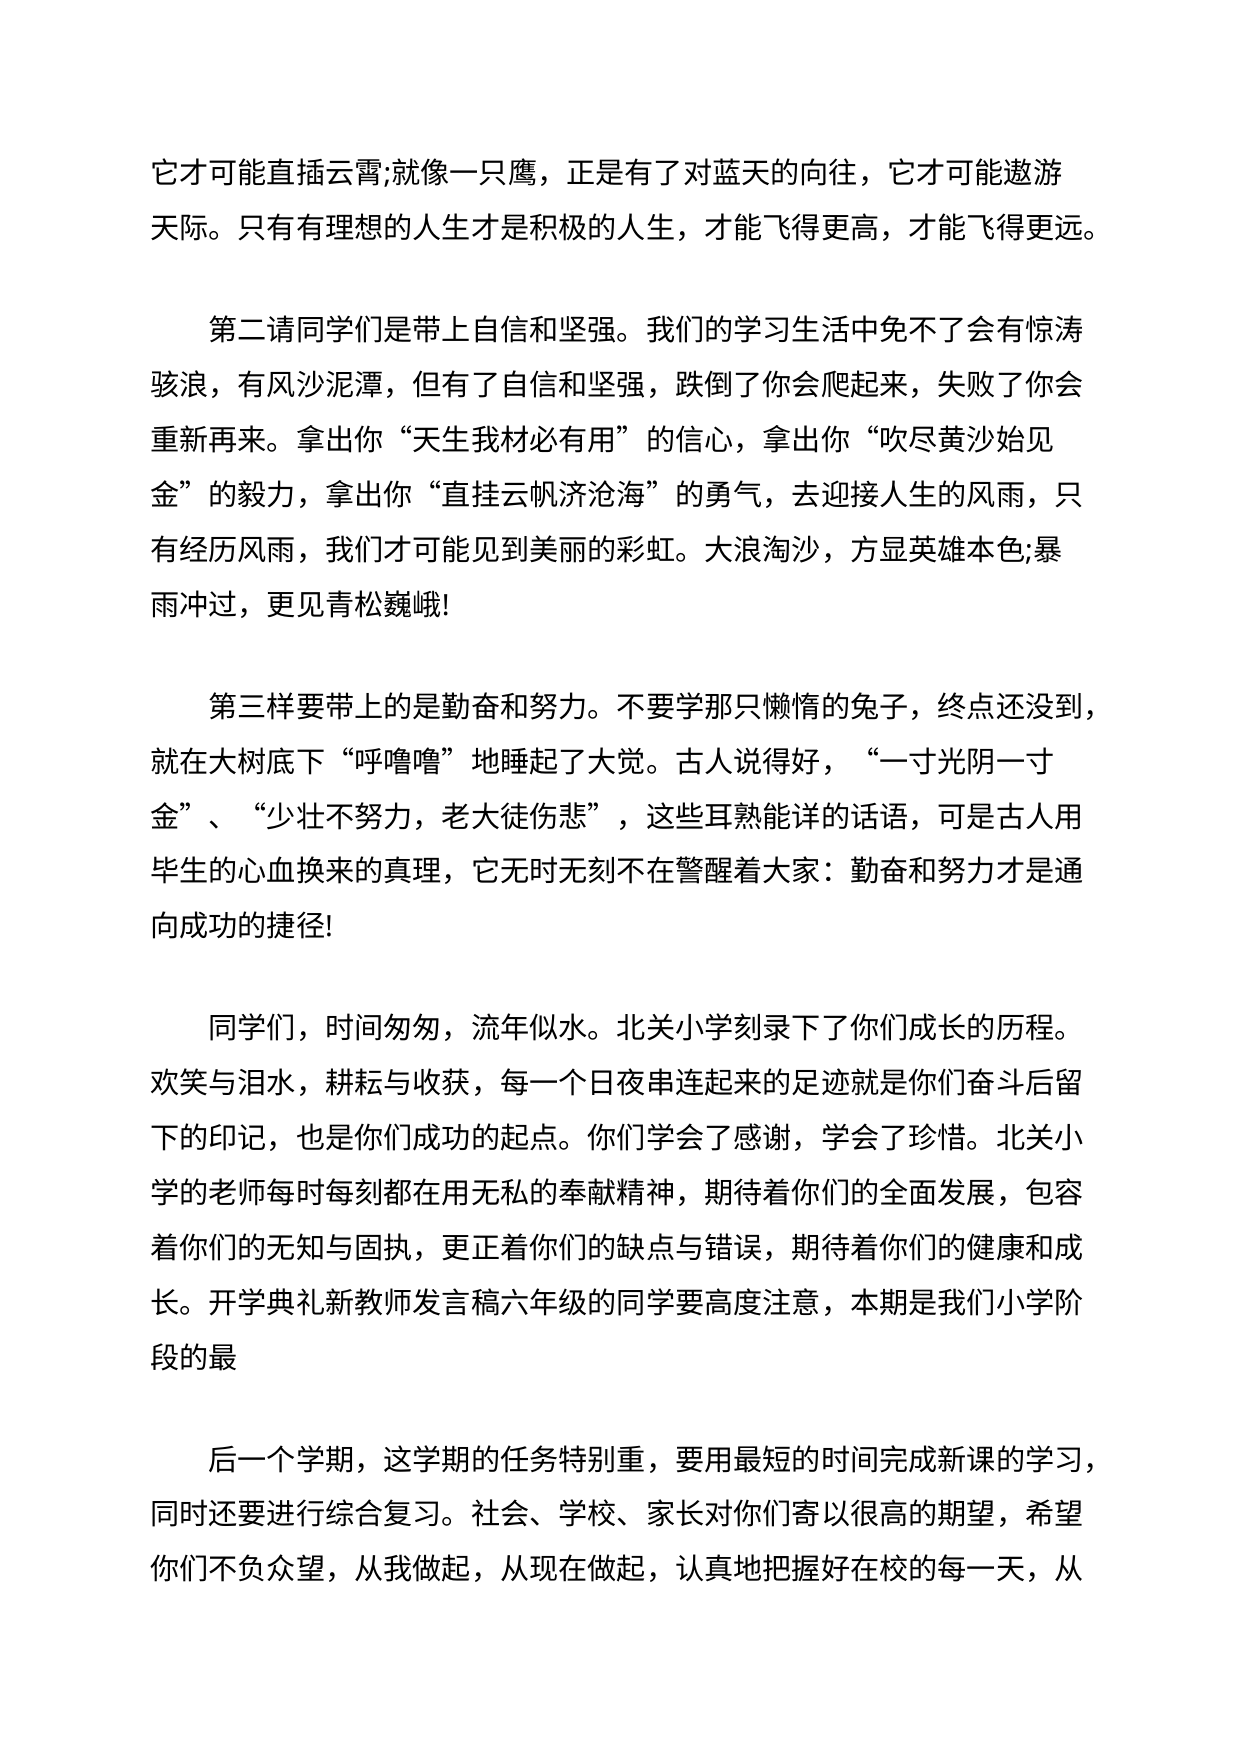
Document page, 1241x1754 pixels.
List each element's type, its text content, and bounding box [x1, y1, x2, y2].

text 第二请同学们是带上自信和坚强。我们的学习生活中免不了会有惊涛骇浪，有风沙泥潭，但有了自信和坚强，跌倒了你会爬起来，失败了你会重新再来。拿出你“天生我材必有用”的信心，拿出你“吹尽黄沙始见金”的毅力，拿出你“直挂云帆济沧海”的勇气，去迎接人生的风雨，只有经历风雨，我们才可能见到美丽的彩虹。大浪淘沙，方显英雄本色;暴雨冲过，更见青松巍峨! [150, 307, 1090, 624]
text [150, 1436, 1090, 1588]
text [150, 150, 1090, 247]
text 第三样要带上的是勤奋和努力。不要学那只懒惰的兔子，终点还没到，就在大树底下“呼噜噜”地睡起了大觉。古人说得好，“一寸光阴一寸金”、“少壮不努力，老大徒伤悲”，这些耳熟能详的话语，可是古人用毕生的心血换来的真理，它无时无刻不在警醒着大家：勤奋和努力才是通向成功的捷径! [150, 683, 1090, 945]
text 同学们，时间匆匆，流年似水。北关小学刻录下了你们成长的历程。欢笑与泪水，耕耘与收获，每一个日夜串连起来的足迹就是你们奋斗后留下的印记，也是你们成功的起点。你们学会了感谢，学会了珍惜。北关小学的老师每时每刻都在用无私的奉献精神，期待着你们的全面发展，包容着你们的无知与固执，更正着你们的缺点与错误，期待着你们的健康和成长。开学典礼新教师发言稿六年级的同学要高度注意，本期是我们小学阶段的最 [150, 1005, 1090, 1377]
